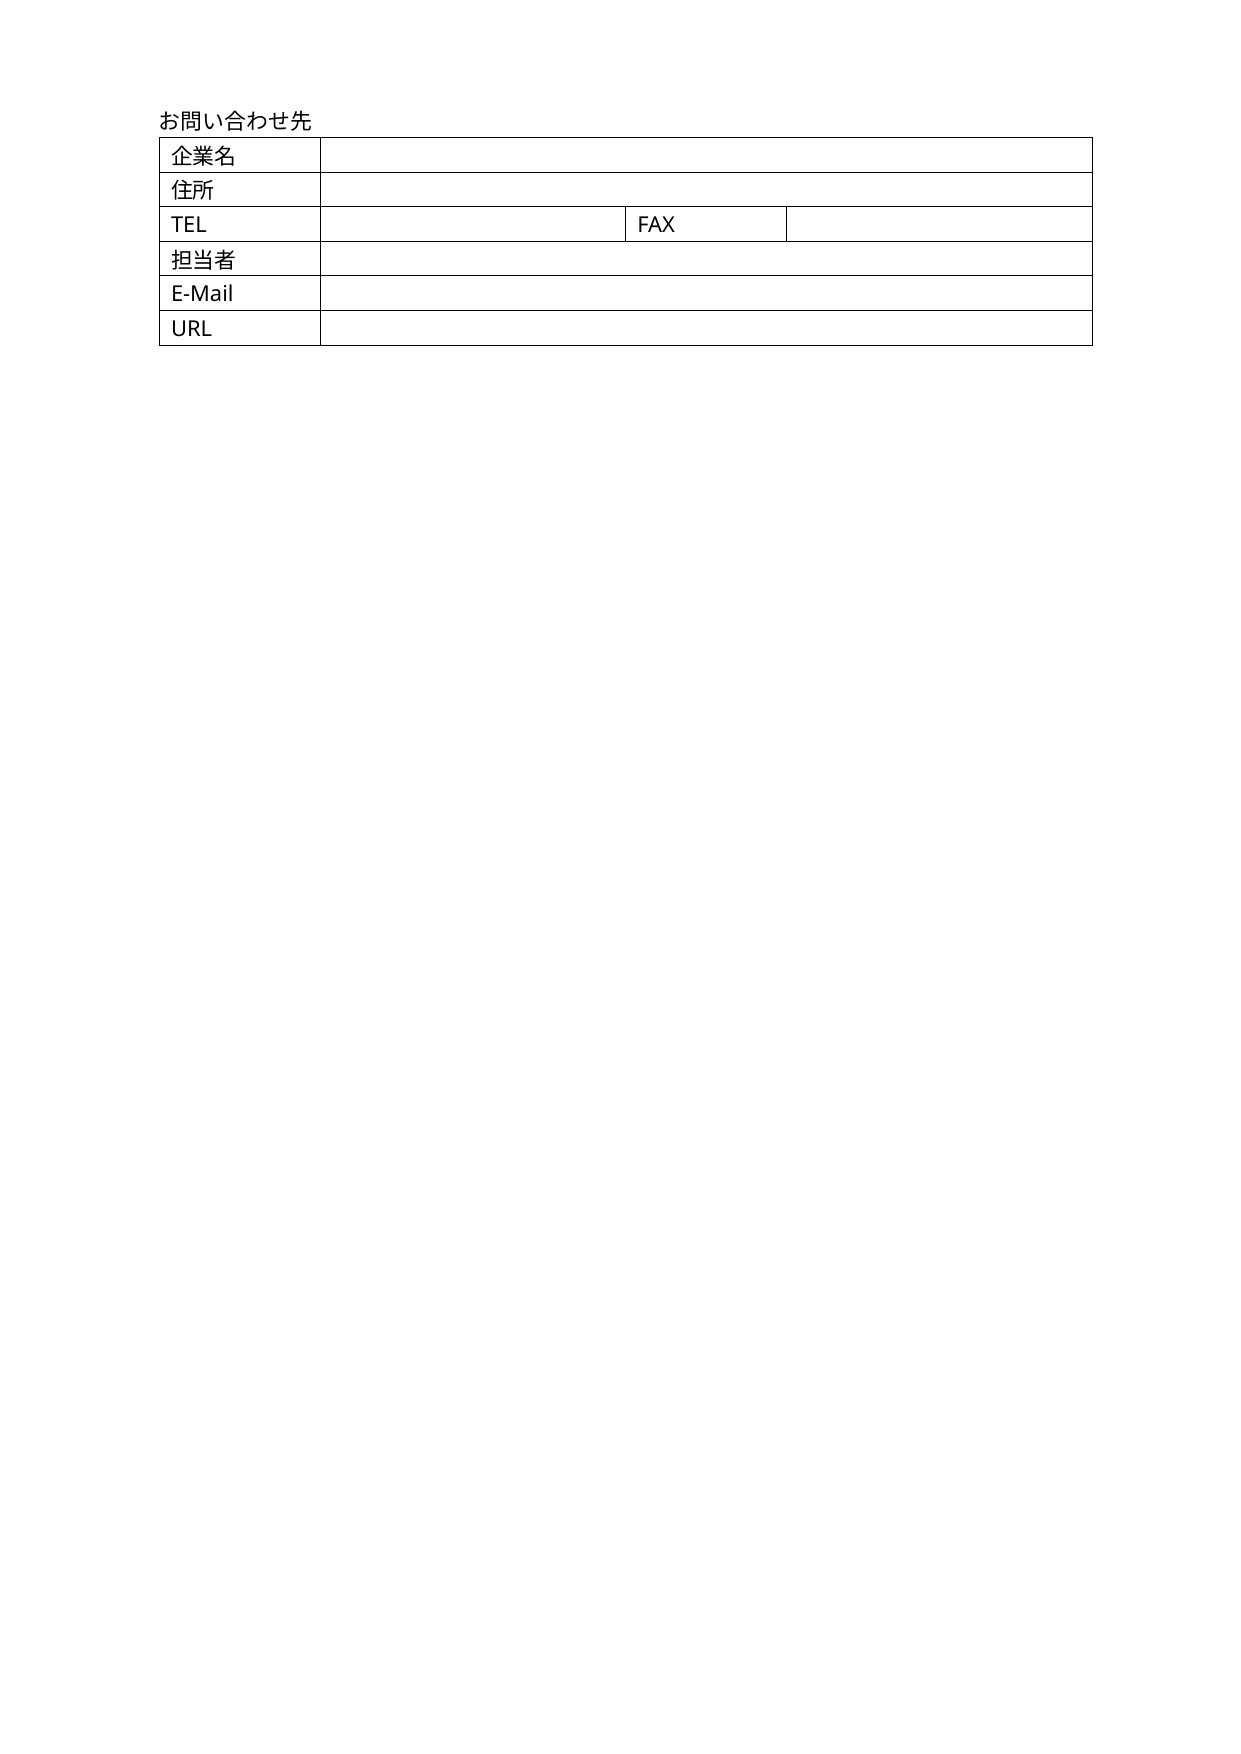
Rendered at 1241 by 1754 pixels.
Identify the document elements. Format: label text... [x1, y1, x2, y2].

table_cell [321, 311, 1092, 344]
table_cell [321, 242, 1092, 275]
table_cell [321, 173, 1092, 206]
table_cell TEL [160, 207, 320, 241]
table_cell FAX [626, 207, 786, 241]
table_cell [321, 276, 1092, 310]
table_cell E-Mail [160, 276, 320, 310]
table_cell [787, 207, 1092, 241]
table_header 企業名 [160, 138, 320, 172]
table_cell URL [160, 311, 320, 344]
table_cell [321, 207, 625, 241]
table_cell 住所 [160, 173, 320, 206]
table_cell 担当者 [160, 242, 320, 275]
text お問い合わせ先 [148, 103, 1092, 137]
table_header [321, 138, 1092, 172]
